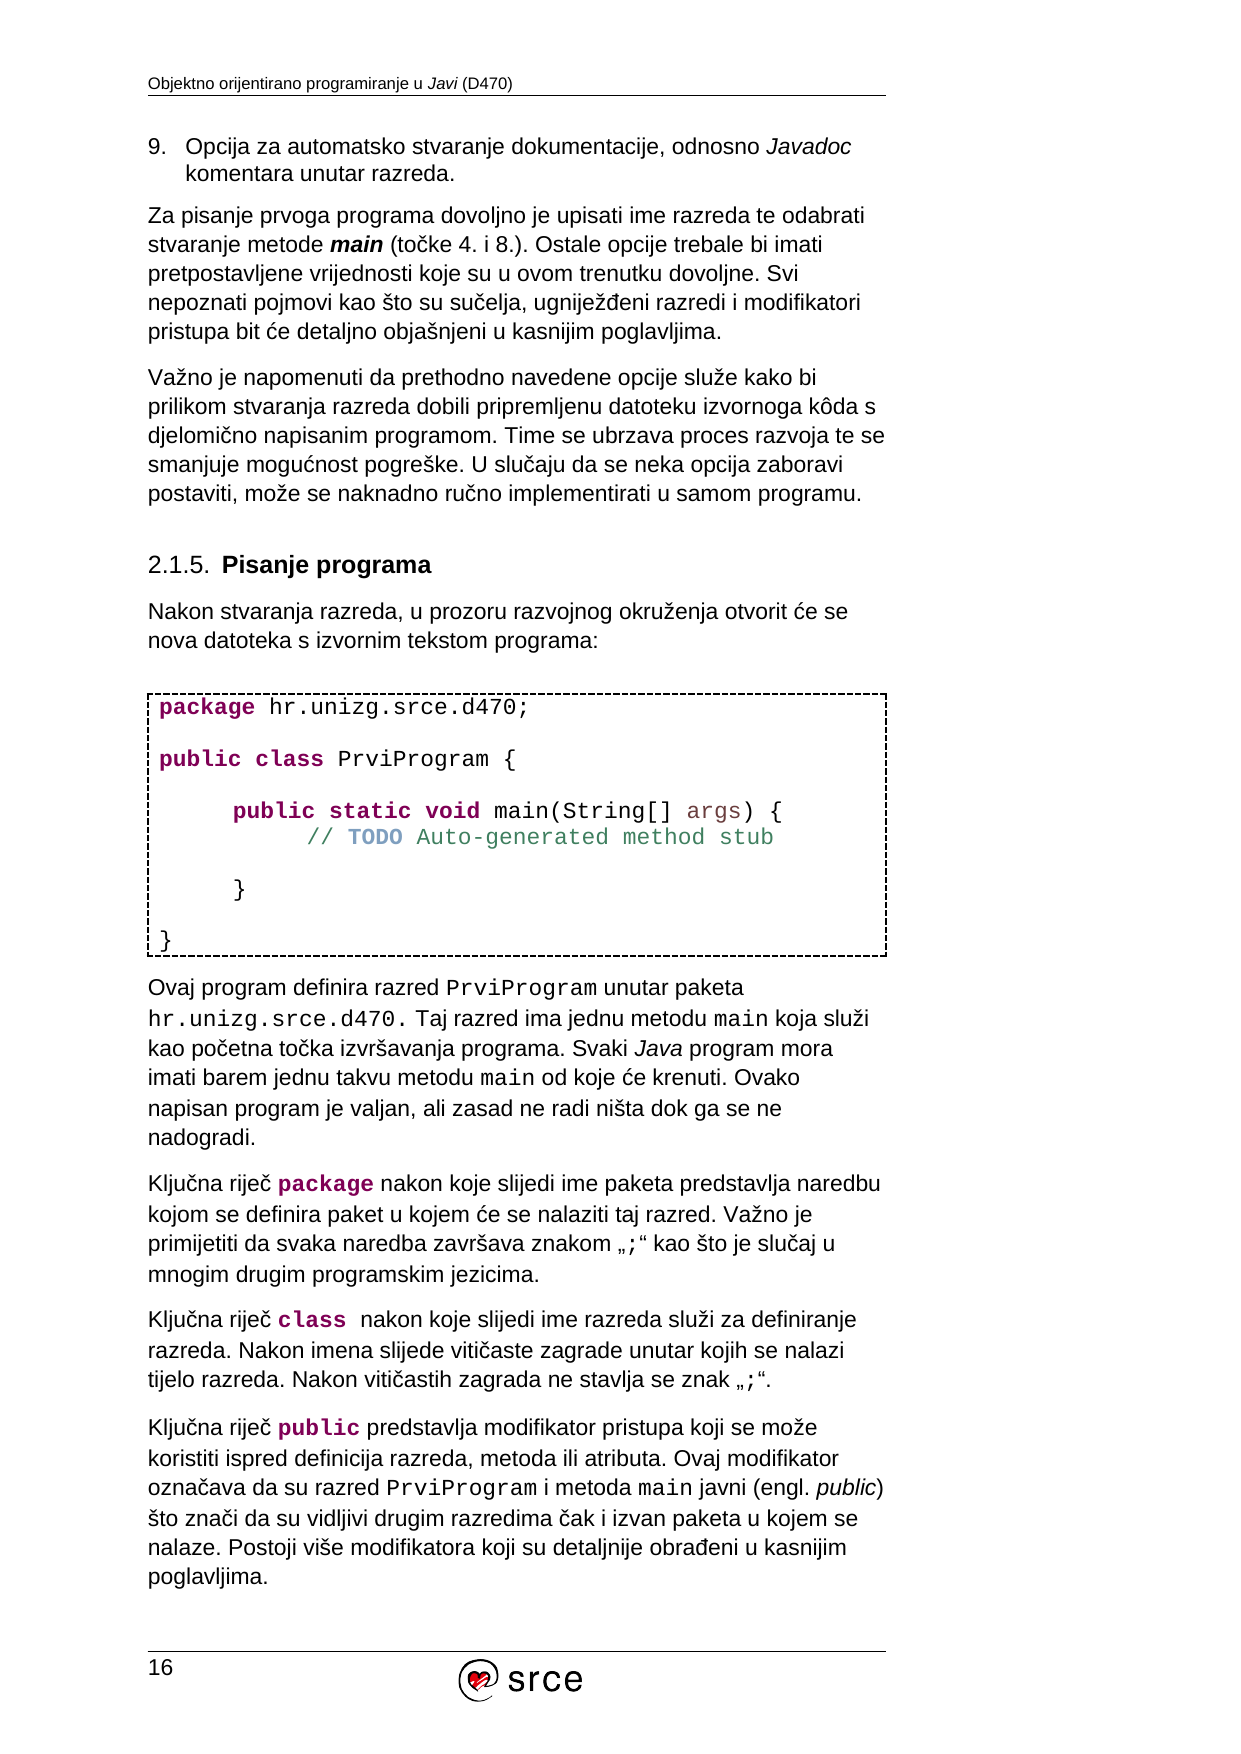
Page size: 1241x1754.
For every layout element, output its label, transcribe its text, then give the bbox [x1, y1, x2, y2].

text Pisanje programa [148, 550, 886, 579]
picture [458, 1659, 582, 1702]
text Za pisanje prvoga programa dovoljno je upisati ime razreda te odabrati stvaranje metode main (točke 4. i 8.). Ostale opcije trebale bi imati pretpostavljene vrijednosti koje su u ovom trenutku dovoljne. Svi nepoznati pojmovi kao što su sučelja, ugniježđeni razredi i modifikatori pristupa bit će detaljno objašnjeni u kasnijim poglavljima. [148, 202, 886, 345]
text Ključna riječ public predstavlja modifikator pristupa koji se može koristiti ispred definicija razreda, metoda ili atributa. Ovaj modifikator označava da su razred PrviProgram i metoda main javni (engl. public) što znači da su vidljivi drugim razredima čak i izvan paketa u kojem se nalaze. Postoji više modifikatora koji su detaljnije obrađeni u kasnijim poglavljima. [148, 1414, 886, 1589]
text Ključna riječ class nakon koje slijedi ime razreda služi za definiranje razreda. Nakon imena slijede vitičaste zagrade unutar kojih se nalazi tijelo razreda. Nakon vitičastih zagrada ne stavlja se znak „;“. [148, 1306, 886, 1394]
text Ključna riječ package nakon koje slijedi ime paketa predstavlja naredbu kojom se definira paket u kojem će se nalaziti taj razred. Važno je primijetiti da svaka naredba završava znakom „;“ kao što je slučaj u mnogim drugim programskim jezicima. [148, 1170, 886, 1287]
text Opcija za automatsko stvaranje dokumentacije, odnosno Javadoc komentara unutar razreda. [148, 133, 886, 186]
text Nakon stvaranja razreda, u prozoru razvojnog okruženja otvorit će se nova datoteka s izvornim tekstom programa: [148, 598, 886, 682]
text Važno je napomenuti da prethodno navedene opcije služe kako bi prilikom stvaranja razreda dobili pripremljenu datoteku izvornoga kôda s djelomično napisanim programom. Time se ubrzava proces razvoja te se smanjuje mogućnost pogreške. U slučaju da se neka opcija zaboravi postaviti, može se naknadno ručno implementirati u samom programu. [148, 364, 886, 506]
table_header package hr.unizg.srce.d470; public class PrviProgram { public static void main(String[] args) { // TODO Auto-generated method stub } } [148, 693, 886, 955]
text Ovaj program definira razred PrviProgram unutar paketa hr.unizg.srce.d470. Taj razred ima jednu metodu main koja služi kao početna točka izvršavanja programa. Svaki Java program mora imati barem jednu takvu metodu main od koje će krenuti. Ovako napisan program je valjan, ali zasad ne radi ništa dok ga se ne nadogradi. [148, 973, 886, 1151]
